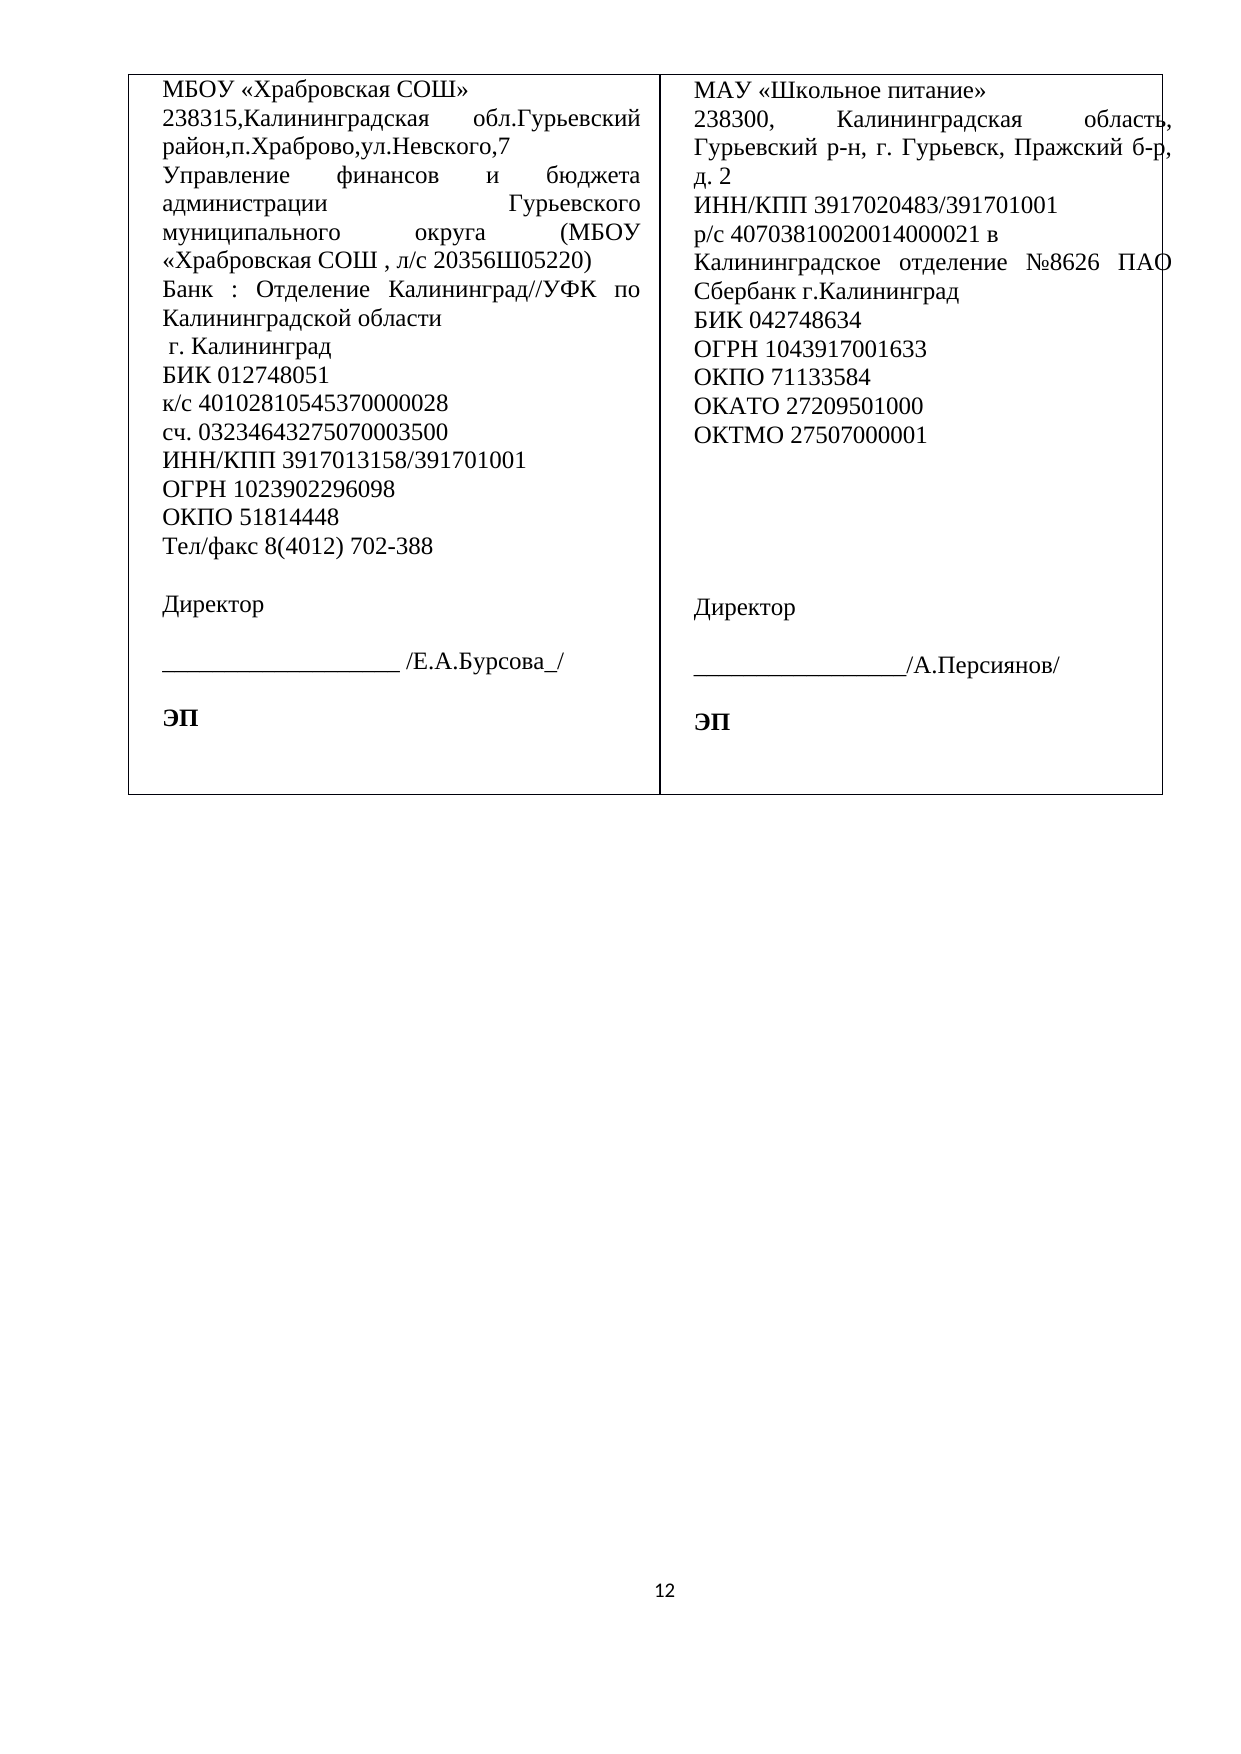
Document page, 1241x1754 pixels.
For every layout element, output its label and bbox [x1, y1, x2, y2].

table_header [129, 75, 659, 794]
table_header [661, 75, 1162, 794]
